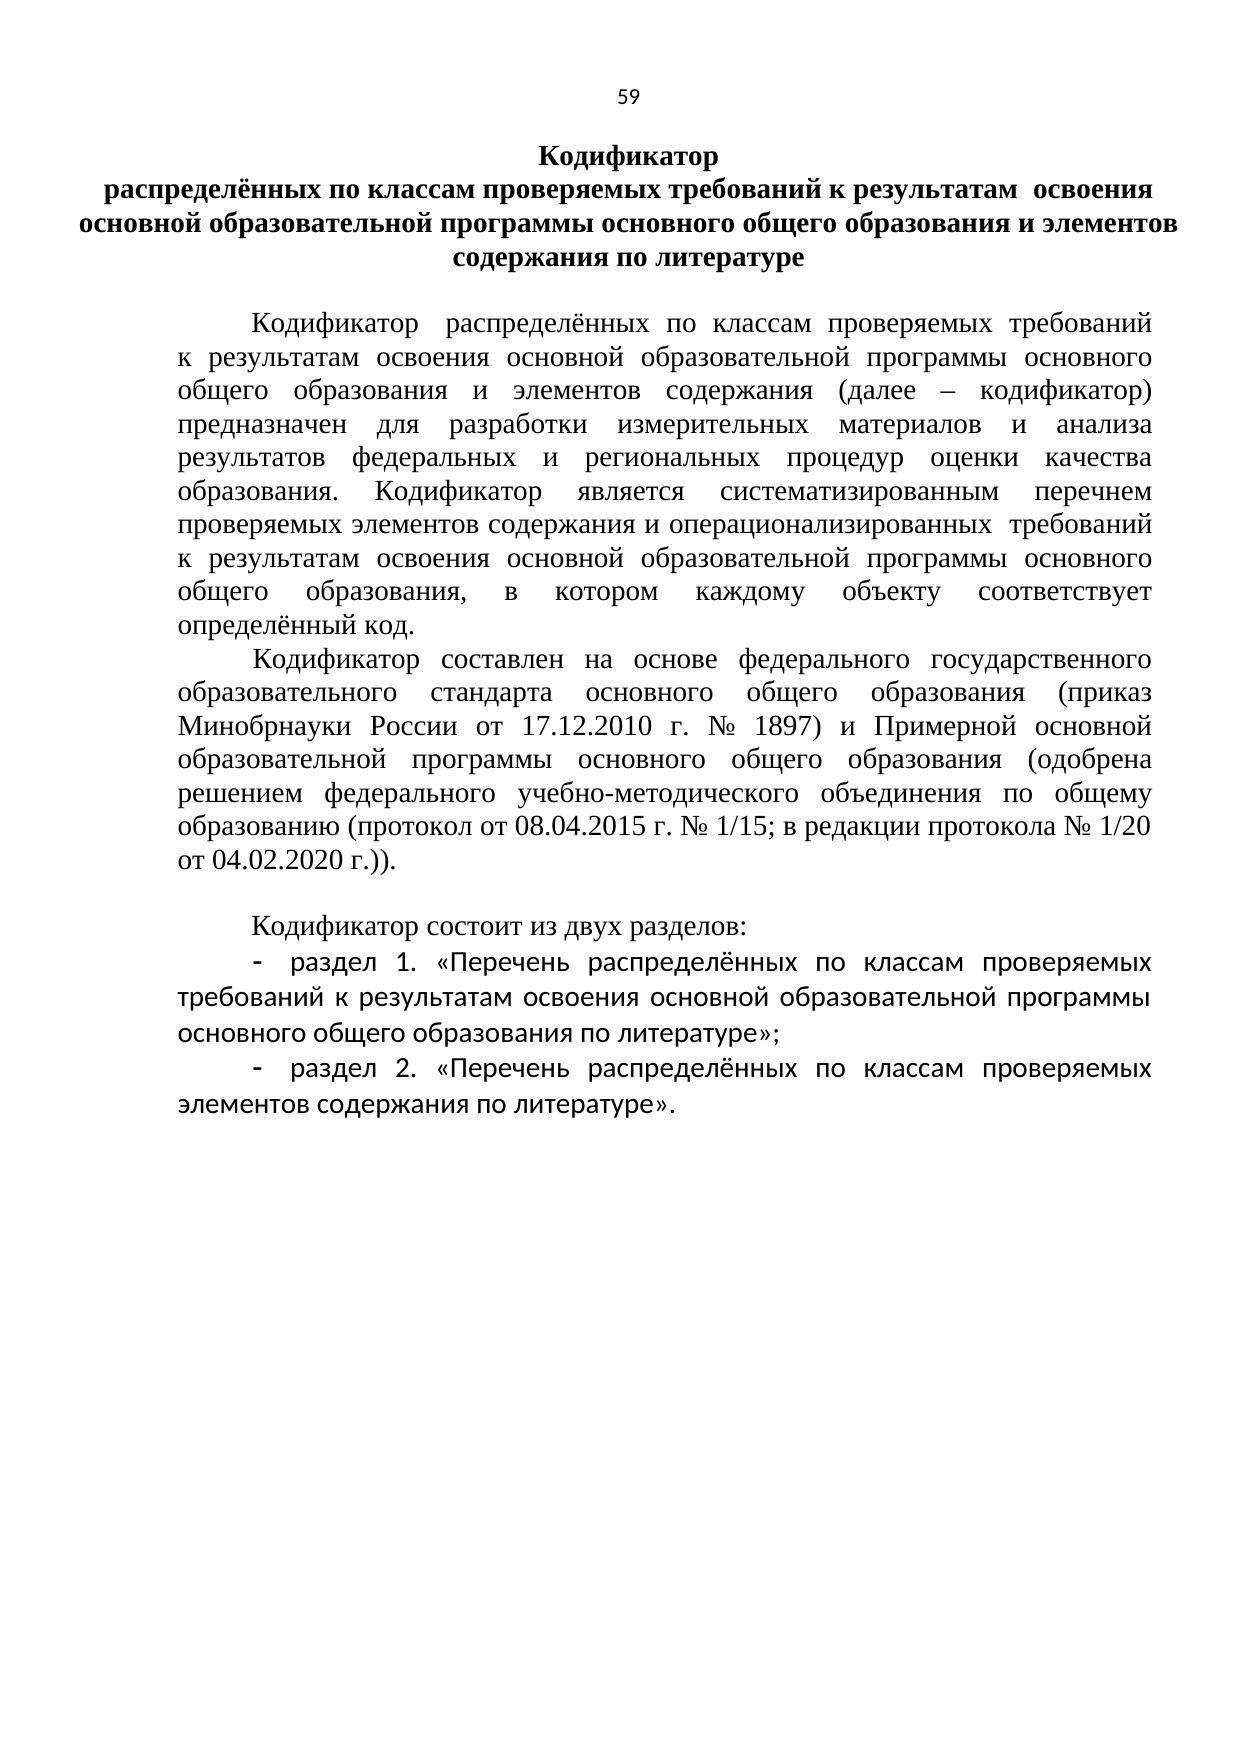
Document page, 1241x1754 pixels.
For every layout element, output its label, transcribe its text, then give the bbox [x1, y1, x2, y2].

text Кодификатор распределённых по классам проверяемых требований к результатам освоения основной образовательной программы основного общего образования и элементов содержания (далее – кодификатор) предназначен для разработки измерительных материалов и анализа результатов федеральных и региональных процедур оценки качества образования. Кодификатор является систематизированным перечнем проверяемых элементов содержания и операционализированных требований к результатам освоения основной образовательной программы основного общего образования, в котором каждому объекту соответствует определённый код. [177, 305, 1152, 641]
list раздел 2. «Перечень распределённых по классам проверяемых элементов содержания по литературе». [177, 1049, 1152, 1121]
text Кодификатор [62, 138, 1194, 172]
text Кодификатор составлен на основе федерального государственного образовательного стандарта основного общего образования (приказ Минобрнауки России от 17.12.2010 г. № 1897) и Примерной основной образовательной программы основного общего образования (одобрена решением федерального учебно-методического объединения по общему образованию (протокол от 08.04.2015 г. № 1/15; в редакции протокола № 1/20 от 04.02.2020 г.)). [177, 641, 1152, 876]
text распределённых по классам проверяемых требований к результатам освоения основной образовательной программы основного общего образования и элементов содержания по литературе [62, 172, 1194, 272]
list раздел 1. «Перечень распределённых по классам проверяемых требований к результатам освоения основной образовательной программы основного общего образования по литературе»; [177, 943, 1152, 1049]
text Кодификатор состоит из двух разделов: [251, 909, 1194, 943]
